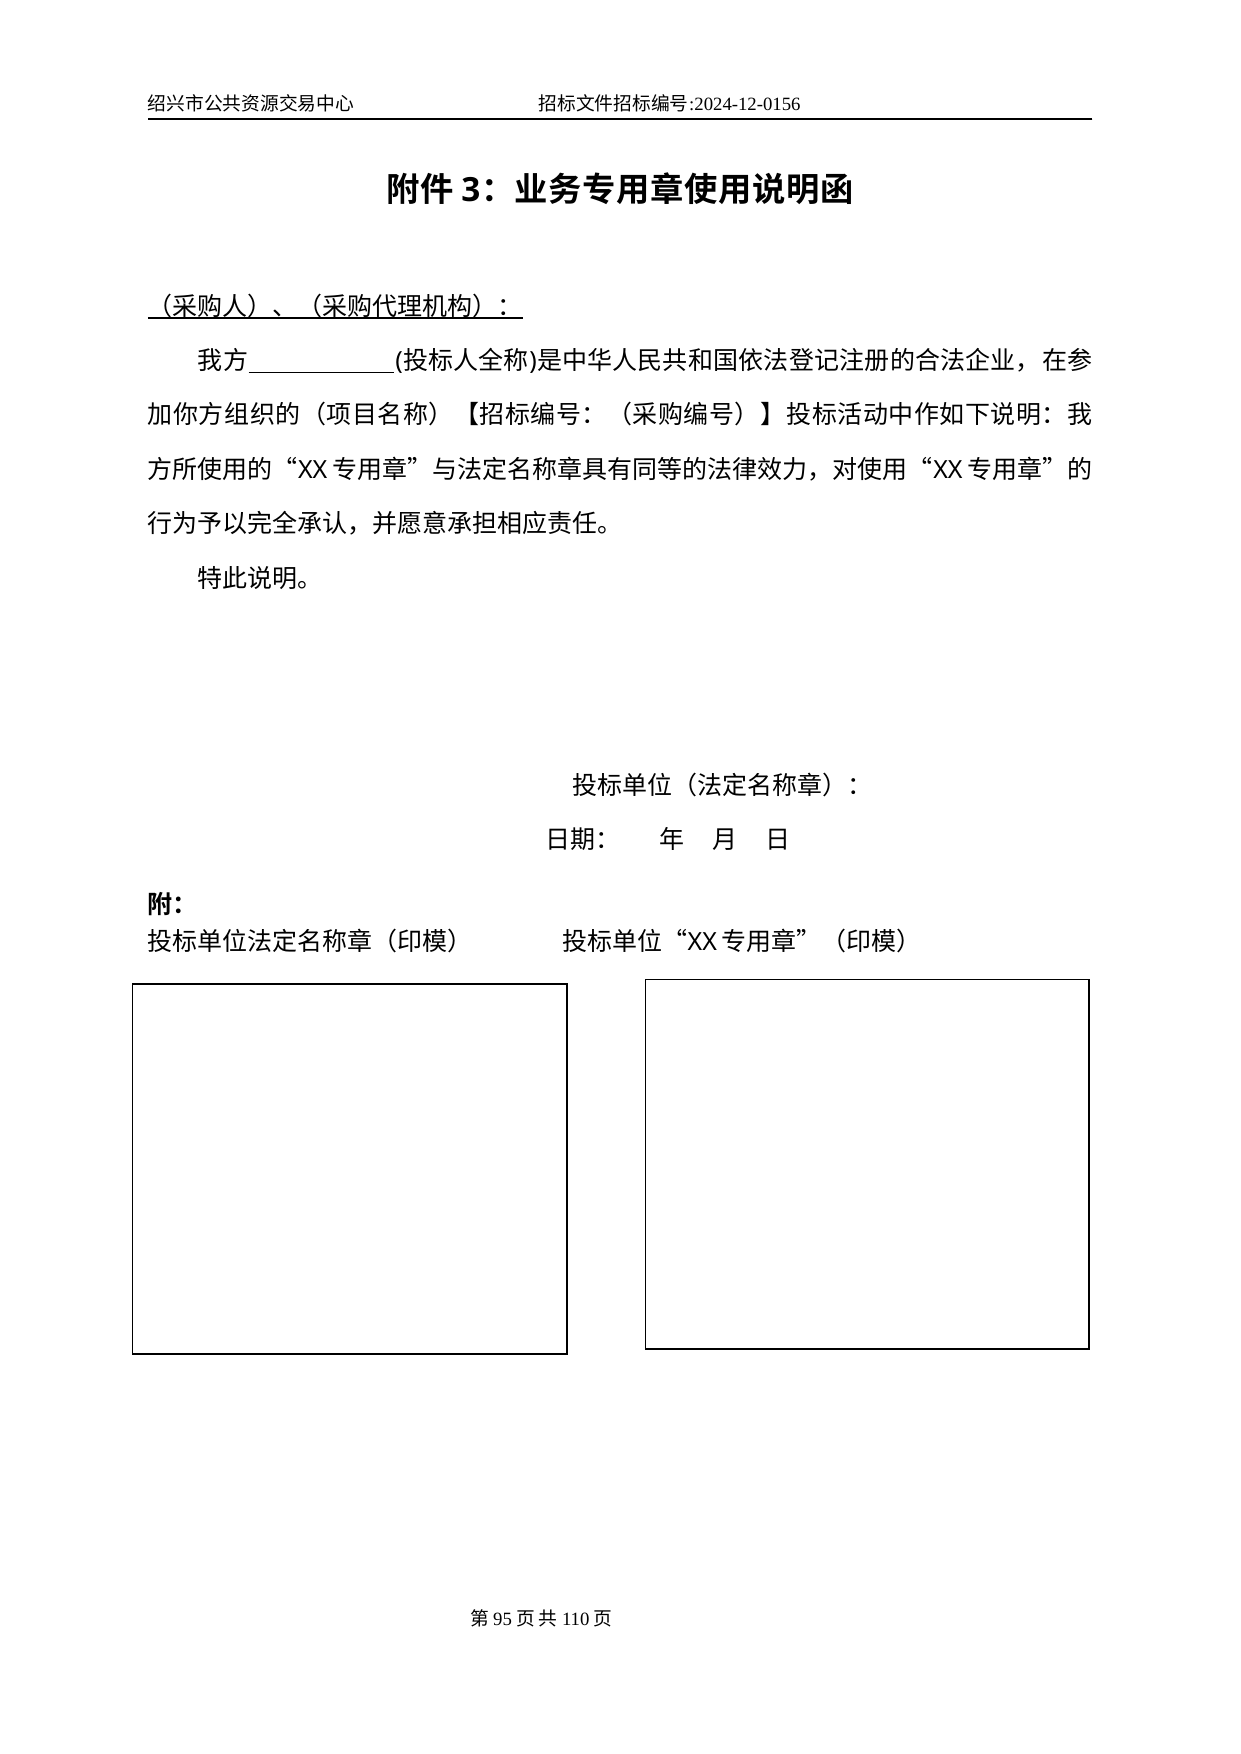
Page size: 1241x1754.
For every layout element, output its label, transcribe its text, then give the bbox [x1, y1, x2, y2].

text 日期： 年 月 日 [148, 820, 942, 856]
text 附件3：业务专用章使用说明函 [148, 162, 1092, 211]
text 我方 (投标人全称)是中华人民共和国依法登记注册的合法企业，在参加你方组织的（项目名称）【招标编号：（采购编号）】投标活动中作如下说明：我方所使用的“XX专用章”与法定名称章具有同等的法律效力，对使用“XX专用章”的行为予以完全承认，并愿意承担相应责任。 [148, 341, 1092, 540]
text 特此说明。 [148, 558, 1092, 594]
text 附： [148, 885, 1092, 921]
text 投标单位（法定名称章）： [148, 766, 1042, 802]
text （采购人）、（采购代理机构）： [148, 286, 1092, 322]
text 投标单位法定名称章（印模） 投标单位“XX专用章”（印模） [148, 921, 1092, 957]
